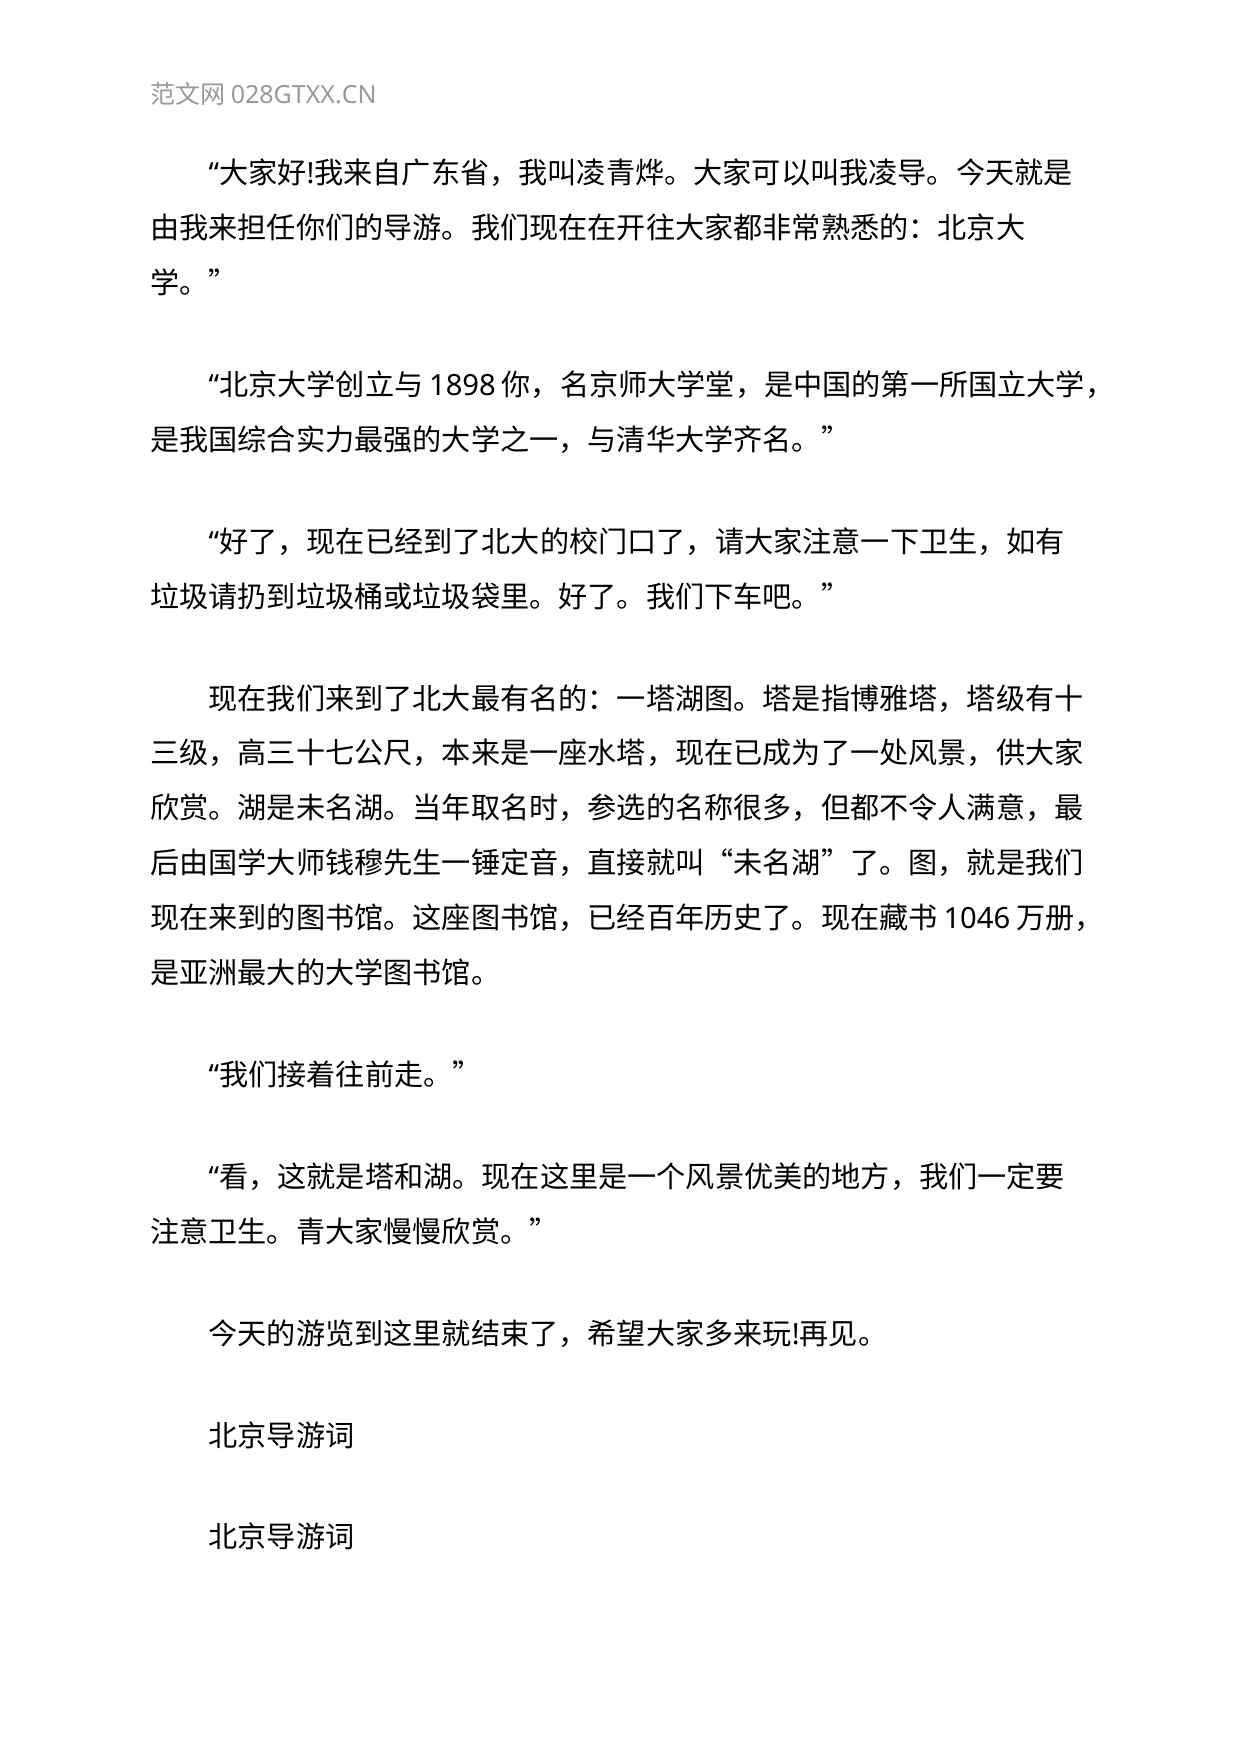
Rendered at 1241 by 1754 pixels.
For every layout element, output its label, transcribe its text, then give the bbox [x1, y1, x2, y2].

text 现在我们来到了北大最有名的：一塔湖图。塔是指博雅塔，塔级有十三级，高三十七公尺，本来是一座水塔，现在已成为了一处风景，供大家欣赏。湖是未名湖。当年取名时，参选的名称很多，但都不令人满意，最后由国学大师钱穆先生一锤定音，直接就叫“未名湖”了。图，就是我们现在来到的图书馆。这座图书馆，已经百年历史了。现在藏书1046万册，是亚洲最大的大学图书馆。 [150, 675, 1090, 992]
text 北京导游词 [150, 1514, 1090, 1556]
text “看，这就是塔和湖。现在这里是一个风景优美的地方，我们一定要注意卫生。青大家慢慢欣赏。” [150, 1153, 1090, 1251]
text “好了，现在已经到了北大的校门口了，请大家注意一下卫生，如有垃圾请扔到垃圾桶或垃圾袋里。好了。我们下车吧。” [150, 518, 1090, 616]
text “北京大学创立与1898你，名京师大学堂，是中国的第一所国立大学，是我国综合实力最强的大学之一，与清华大学齐名。” [150, 362, 1090, 459]
text “我们接着往前走。” [150, 1052, 1090, 1094]
text “大家好!我来自广东省，我叫凌青烨。大家可以叫我凌导。今天就是由我来担任你们的导游。我们现在在开往大家都非常熟悉的：北京大学。” [150, 150, 1090, 302]
text 今天的游览到这里就结束了，希望大家多来玩!再见。 [150, 1310, 1090, 1353]
text 北京导游词 [150, 1412, 1090, 1454]
